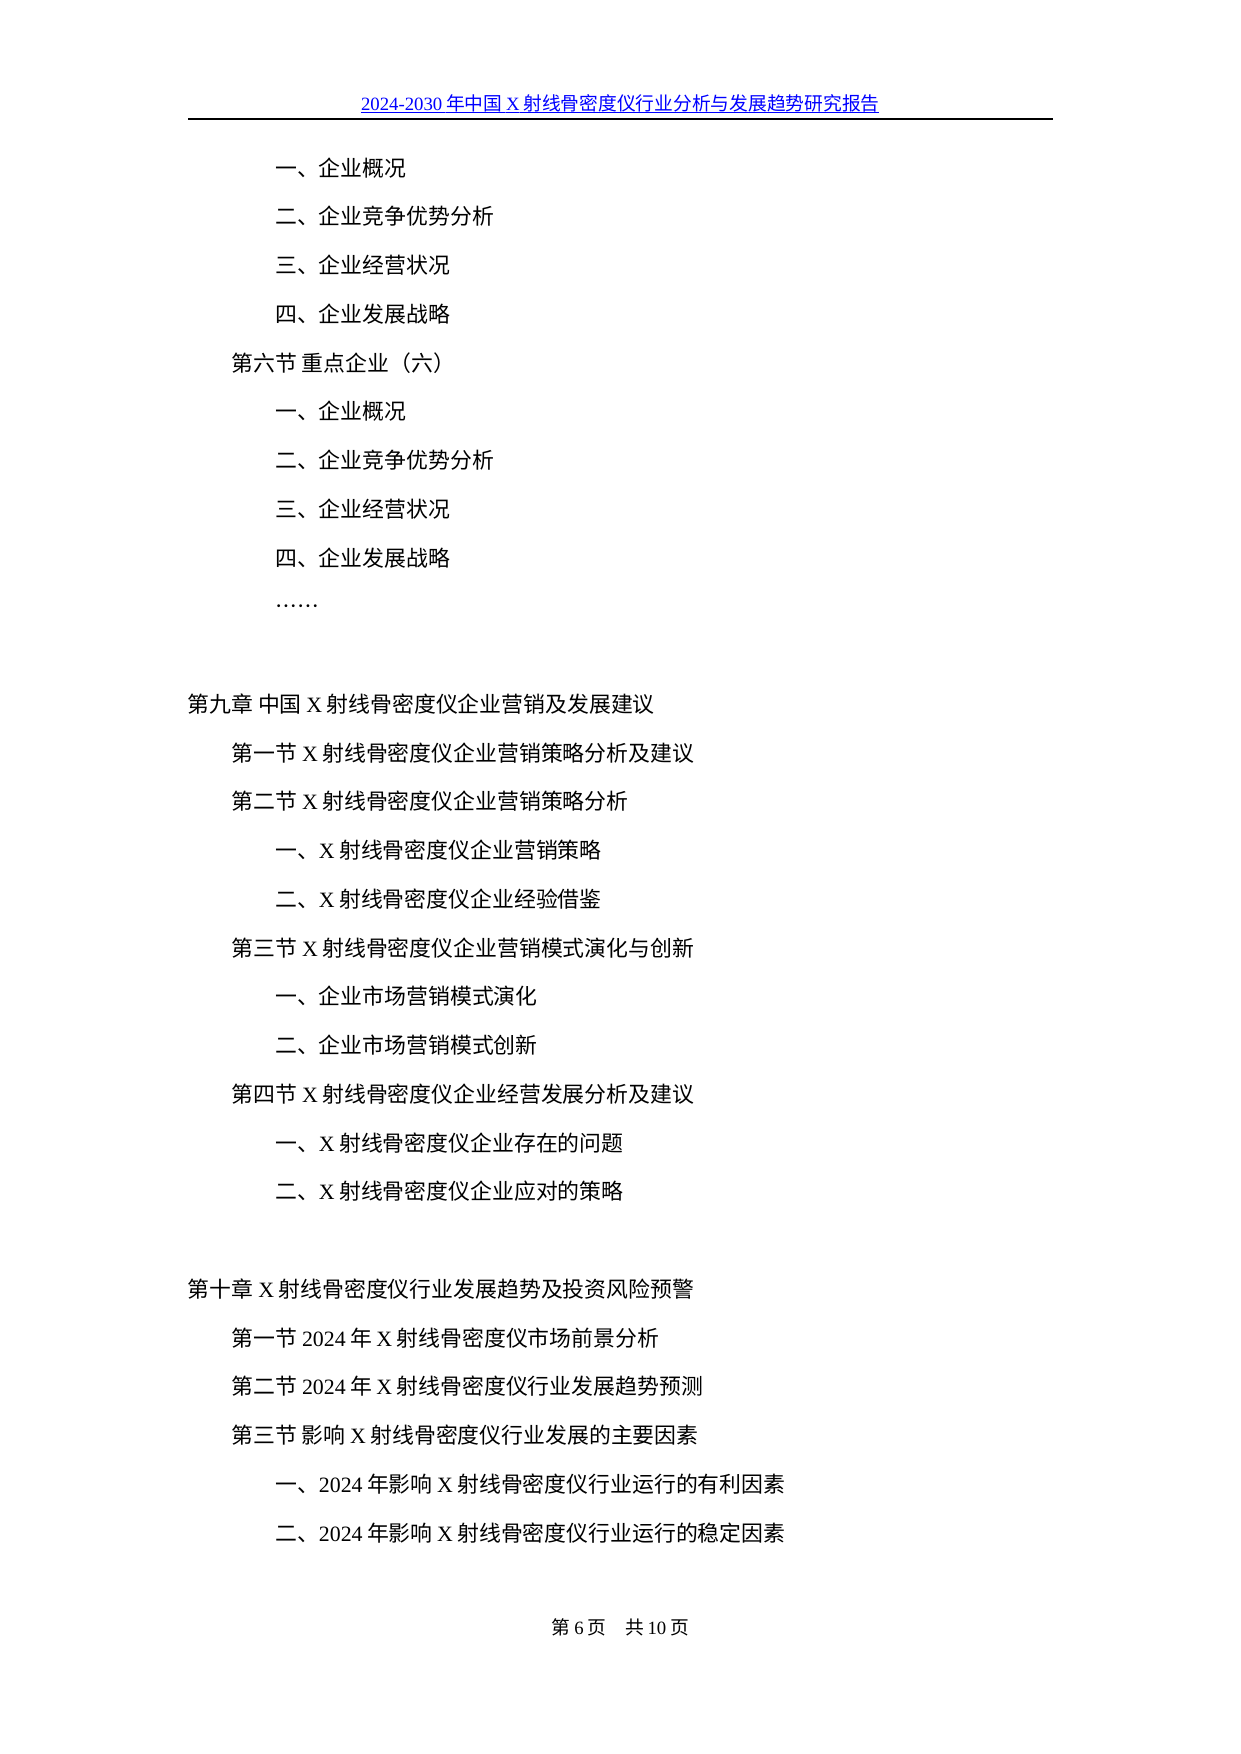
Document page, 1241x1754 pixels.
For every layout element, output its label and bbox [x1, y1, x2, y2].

text [187, 150, 1053, 1548]
